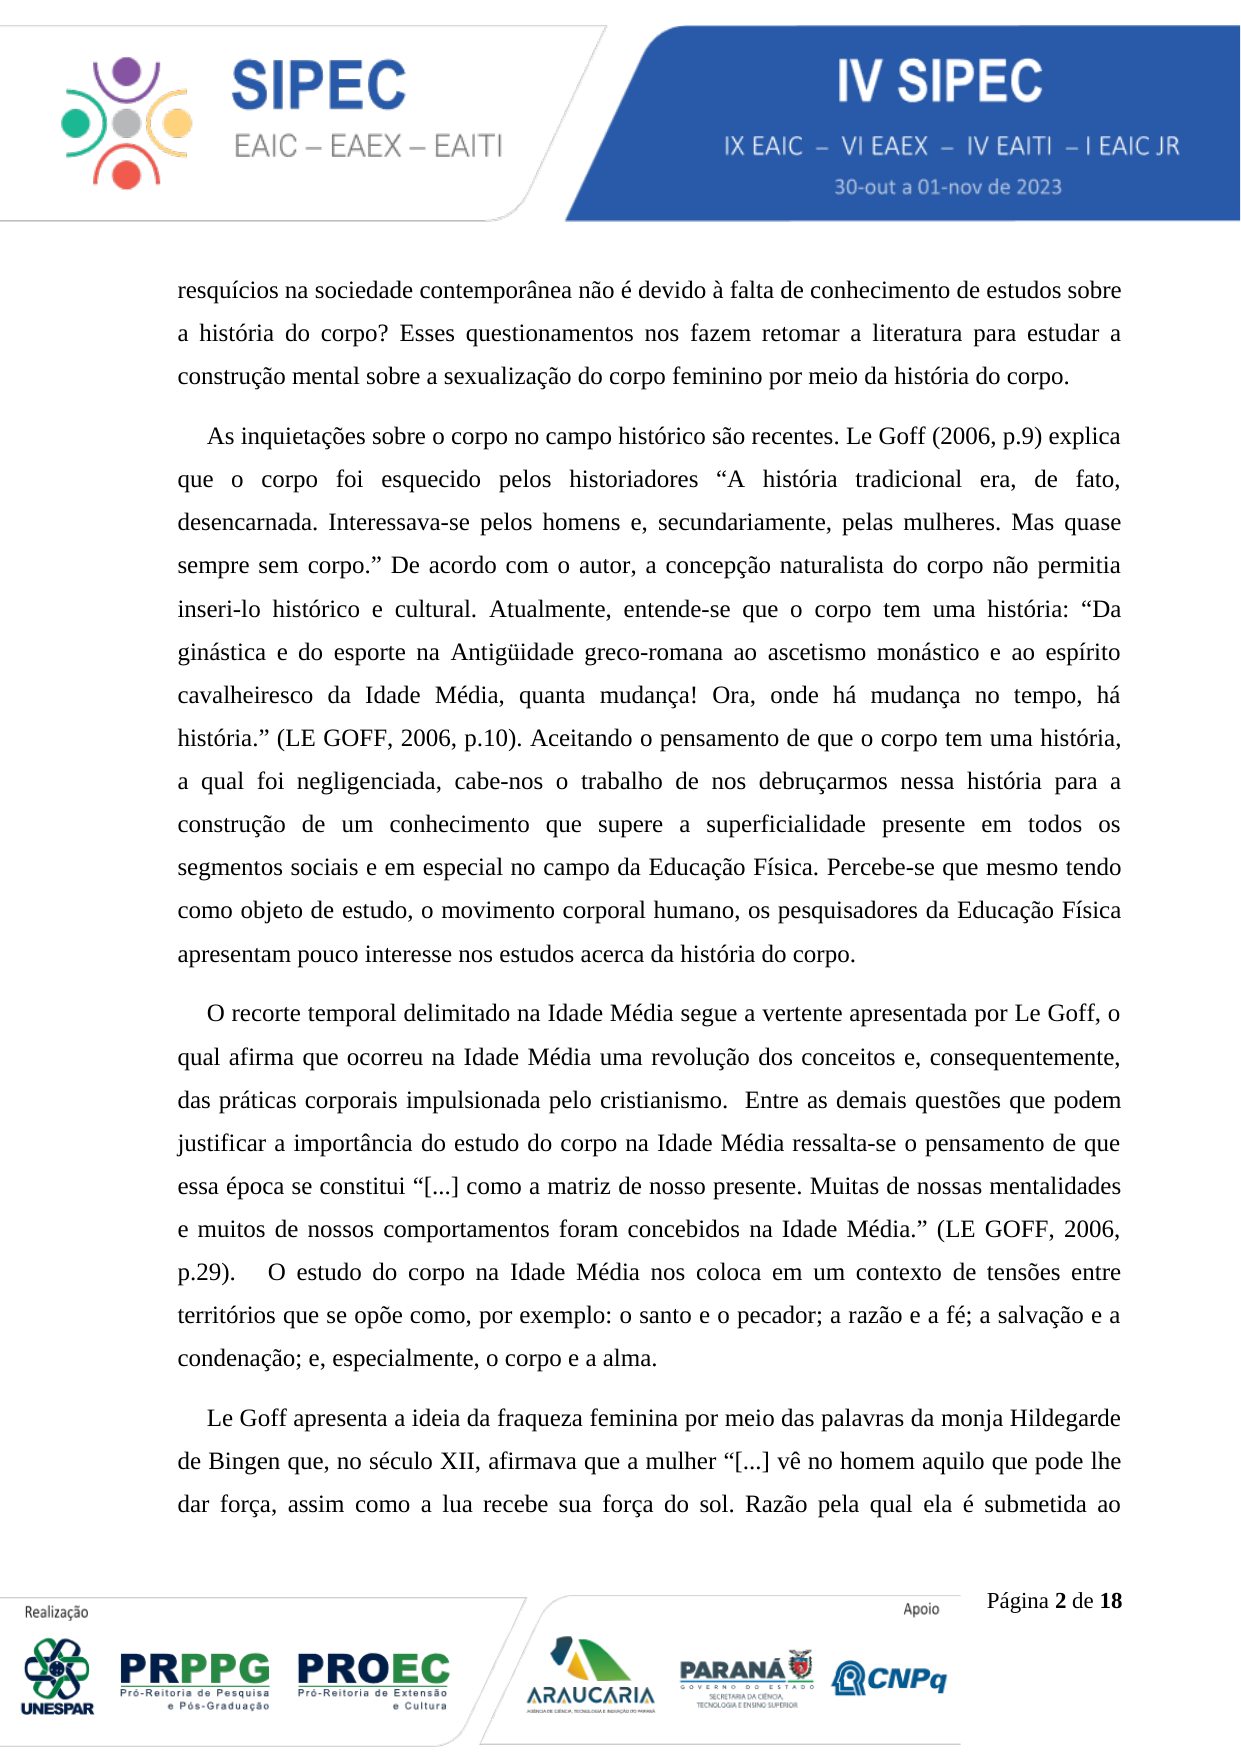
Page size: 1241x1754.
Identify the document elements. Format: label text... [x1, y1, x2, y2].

picture [0, 25, 1241, 222]
text As inquietações sobre o corpo no campo histórico são recentes. Le Goff (2006, p.9) explica que o corpo foi esquecido pelos historiadores “A história tradicional era, de fato, desencarnada. Interessava-se pelos homens e, secundariamente, pelas mulheres. Mas quase sempre sem corpo.” De acordo com o autor, a concepção naturalista do corpo não permitia inseri-lo histórico e cultural. Atualmente, entende-se que o corpo tem uma história: “Da ginástica e do esporte na Antigüidade greco-romana ao ascetismo monástico e ao espírito cavalheiresco da Idade Média, quanta mudança! Ora, onde há mudança no tempo, há história.” (LE GOFF, 2006, p.10). Aceitando o pensamento de que o corpo tem uma história, a qual foi negligenciada, cabe-nos o trabalho de nos debruçarmos nessa história para a construção de um conhecimento que supere a superficialidade presente em todos os segmentos sociais e em especial no campo da Educação Física. Percebe-se que mesmo tendo como objeto de estudo, o movimento corporal humano, os pesquisadores da Educação Física apresentam pouco interesse nos estudos acerca da história do corpo. [177, 421, 1122, 967]
text O recorte temporal delimitado na Idade Média segue a vertente apresentada por Le Goff, o qual afirma que ocorreu na Idade Média uma revolução dos conceitos e, consequentemente, das práticas corporais impulsionada pelo cristianismo. Entre as demais questões que podem justificar a importância do estudo do corpo na Idade Média ressalta-se o pensamento de que essa época se constitui “[...] como a matriz de nosso presente. Muitas de nossas mentalidades e muitos de nossos comportamentos foram concebidos na Idade Média.” (LE GOFF, 2006, p.29). O estudo do corpo na Idade Média nos coloca em um contexto de tensões entre territórios que se opõe como, por exemplo: o santo e o pecador; a razão e a fé; a salvação e a condenação; e, especialmente, o corpo e a alma. [177, 998, 1122, 1372]
picture [0, 1595, 961, 1747]
